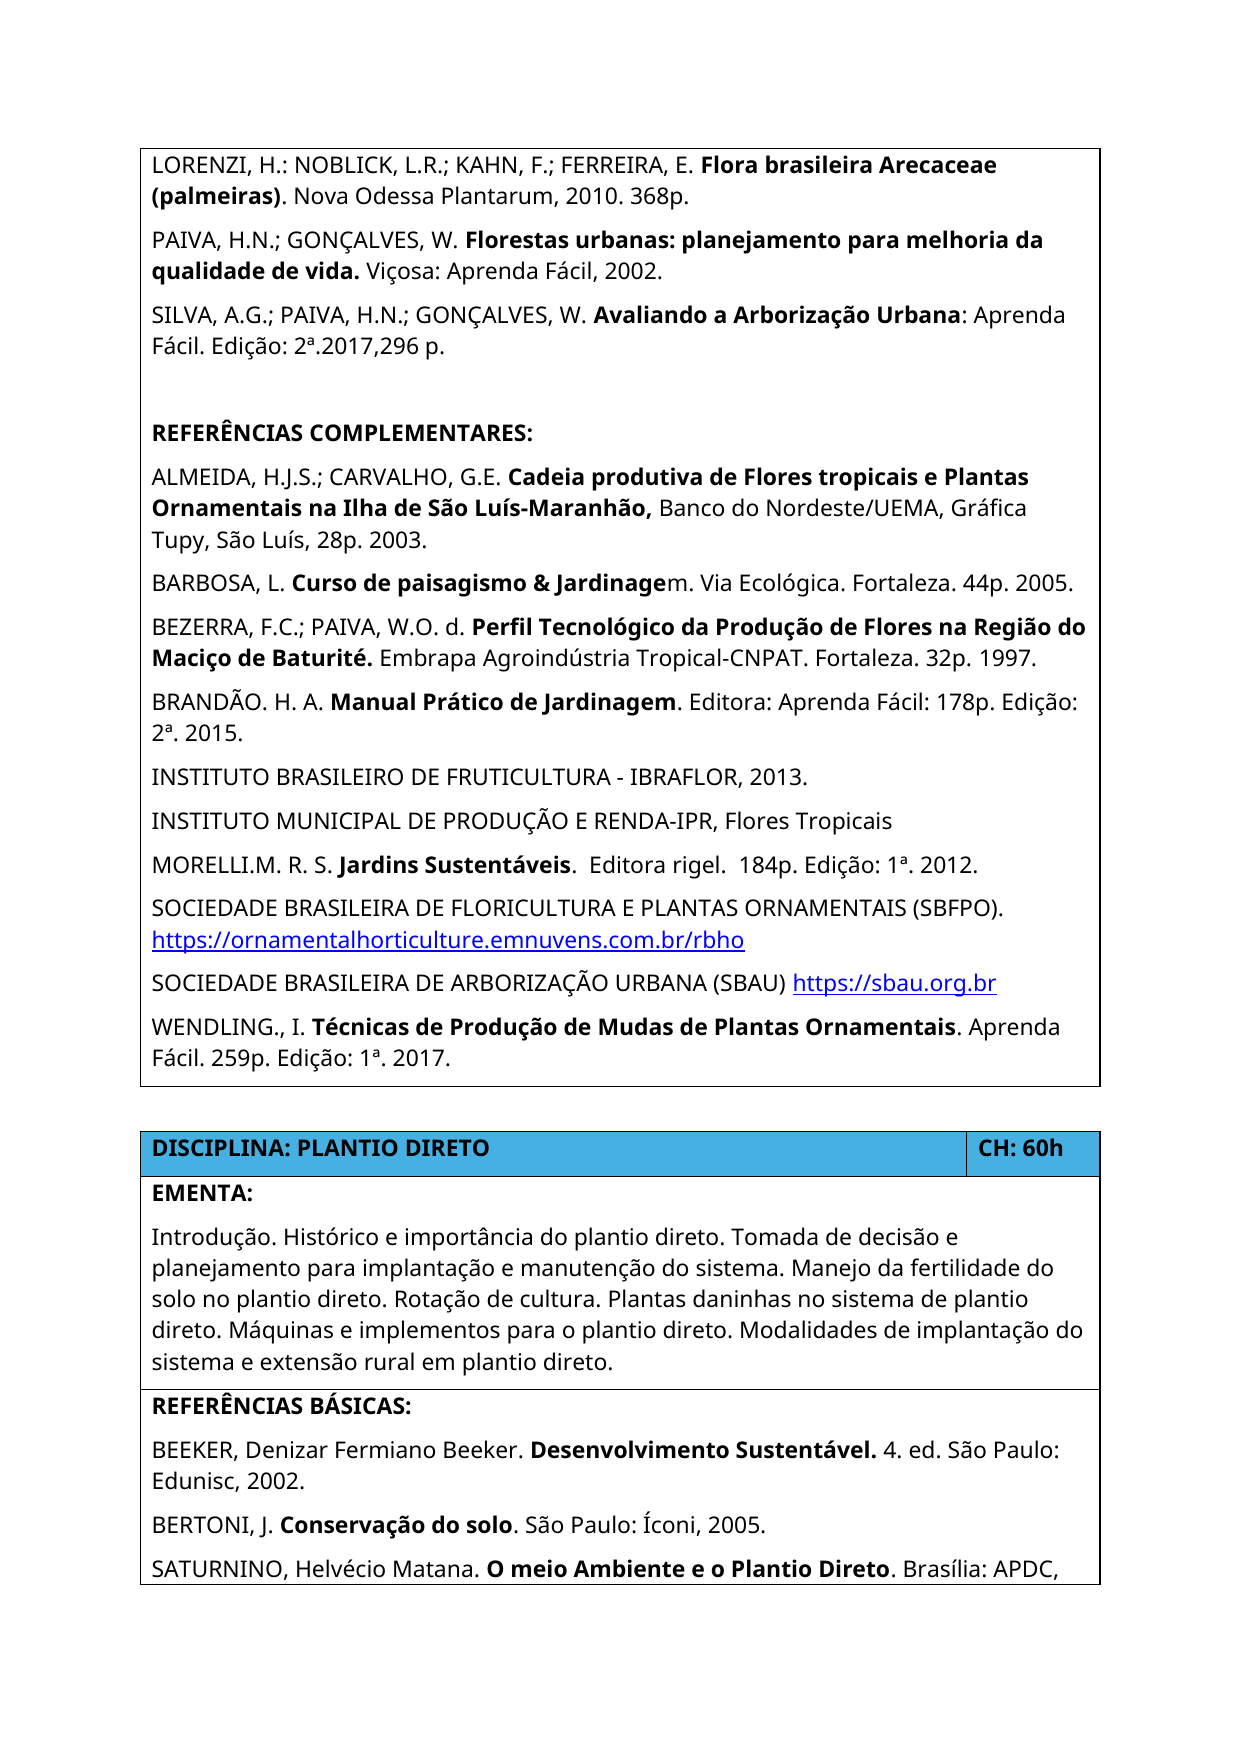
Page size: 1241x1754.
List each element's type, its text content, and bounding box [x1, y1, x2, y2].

table_cell EMENTA: Introdução. Histórico e importância do plantio direto. Tomada de decisão e planejamento para implantação e manutenção do sistema. Manejo da fertilidade do solo no plantio direto. Rotação de cultura. Plantas daninhas no sistema de plantio direto. Máquinas e implementos para o plantio direto. Modalidades de implantação do sistema e extensão rural em plantio direto. [141, 1177, 1099, 1389]
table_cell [141, 149, 1099, 1086]
table_header CH: 60h [967, 1132, 1099, 1176]
table_header DISCIPLINA: PLANTIO DIRETO [141, 1132, 966, 1176]
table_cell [141, 1390, 1099, 1584]
